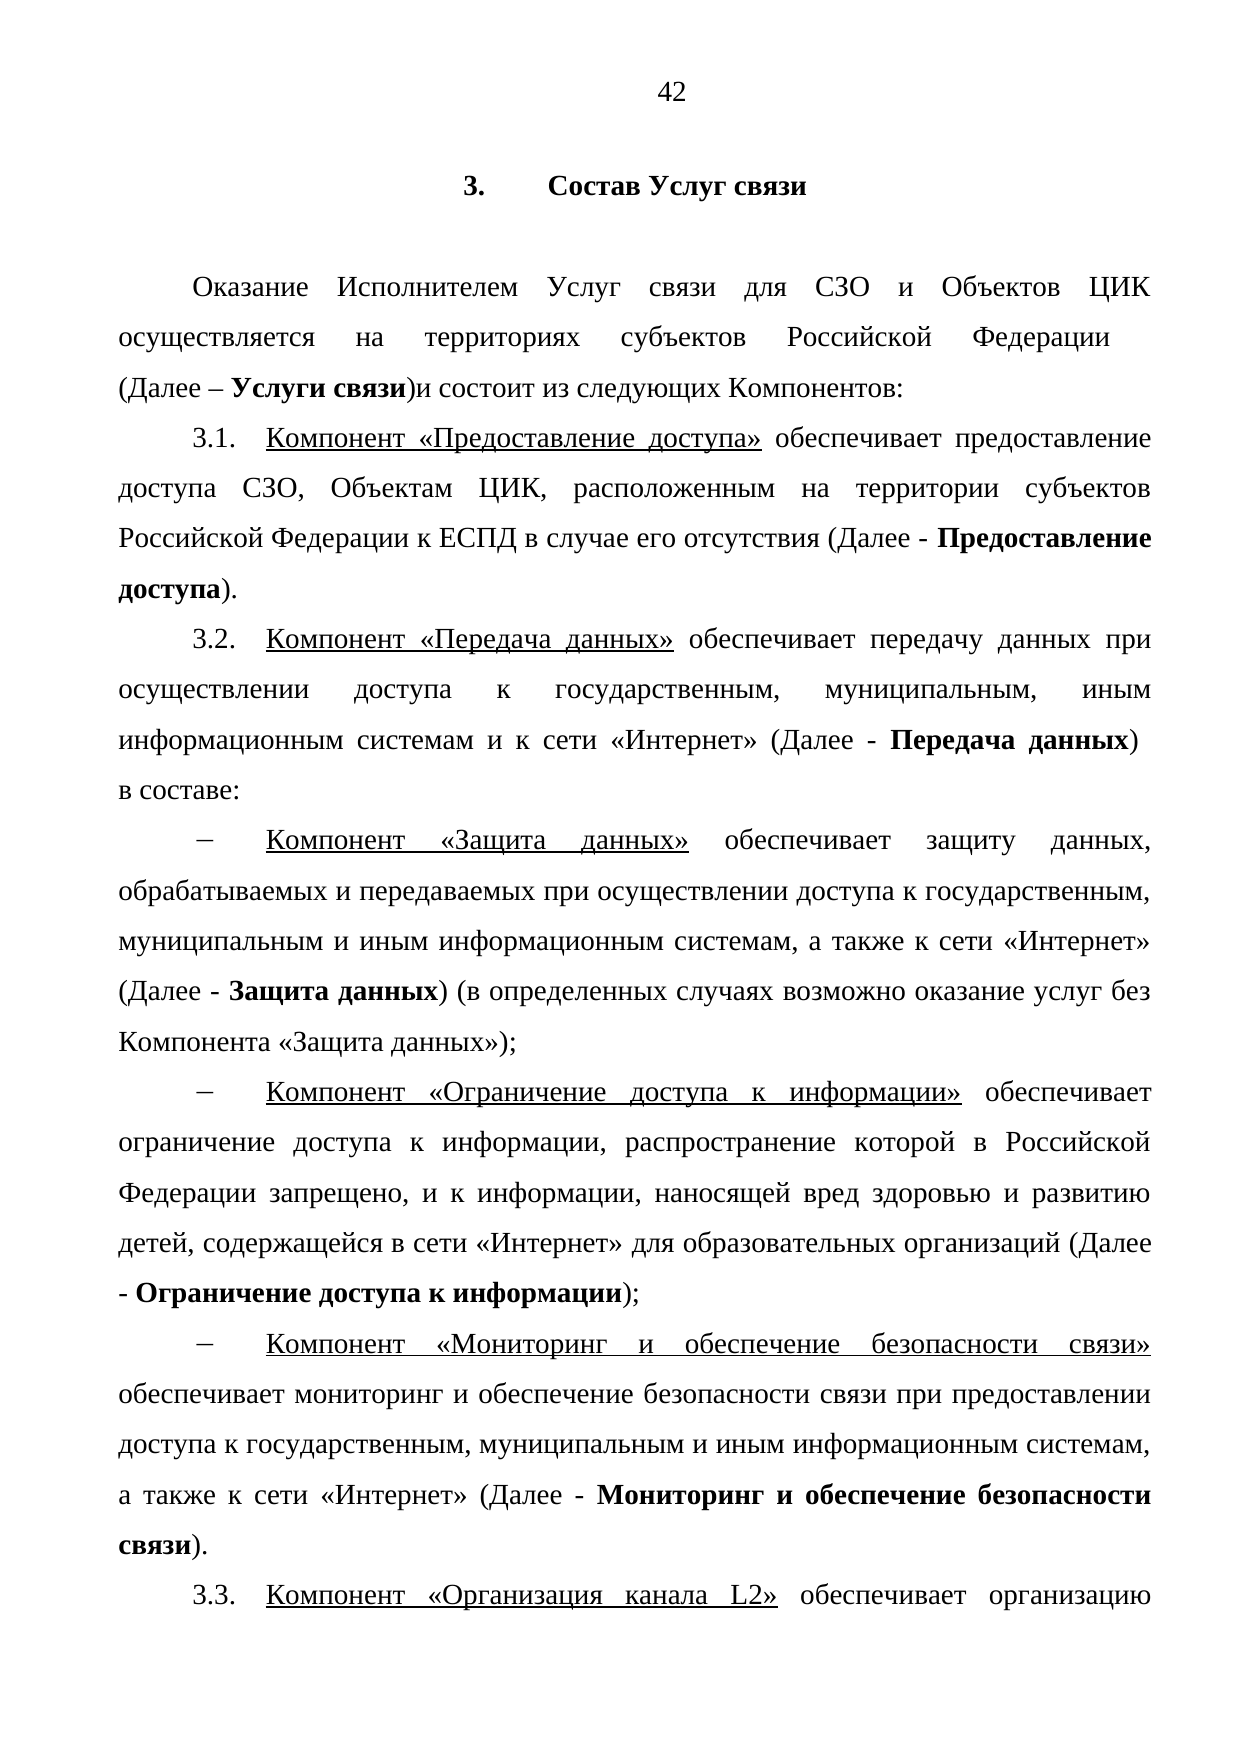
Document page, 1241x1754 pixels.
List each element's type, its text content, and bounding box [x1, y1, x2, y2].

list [118, 1577, 1152, 1611]
list Компонент «Передача данных» обеспечивает передачу данных при осуществлении доступа к государственным, муниципальным, иным информационным системам и к сети «Интернет» (Далее - Передача данных) в составе: [118, 621, 1152, 806]
list Компонент «Защита данных» обеспечивает защиту данных, обрабатываемых и передаваемых при осуществлении доступа к государственным, муниципальным и иным информационным системам, а также к сети «Интернет» (Далее - Защита данных) (в определенных случаях возможно оказание услуг без Компонента «Защита данных»); [118, 822, 1152, 1057]
list Компонент «Мониторинг и обеспечение безопасности связи» обеспечивает мониторинг и обеспечение безопасности связи при предоставлении доступа к государственным, муниципальным и иным информационным системам, а также к сети «Интернет» (Далее - Мониторинг и обеспечение безопасности связи). [118, 1326, 1152, 1561]
list Компонент «Предоставление доступа» обеспечивает предоставление доступа СЗО, Объектам ЦИК, расположенным на территории субъектов Российской Федерации к ЕСПД в случае его отсутствия (Далее - Предоставление доступа). [118, 420, 1152, 604]
list Состав Услуг связи [118, 168, 1152, 202]
list Компонент «Ограничение доступа к информации» обеспечивает ограничение доступа к информации, распространение которой в Российской Федерации запрещено, и к информации, наносящей вред здоровью и развитию детей, содержащейся в сети «Интернет» для образовательных организаций (Далее - Ограничение доступа к информации); [118, 1074, 1152, 1309]
list Оказание Исполнителем Услуг связи для СЗО и Объектов ЦИК осуществляется на территориях субъектов Российской Федерации (Далее – Услуги связи)и состоит из следующих Компонентов: [118, 269, 1152, 403]
